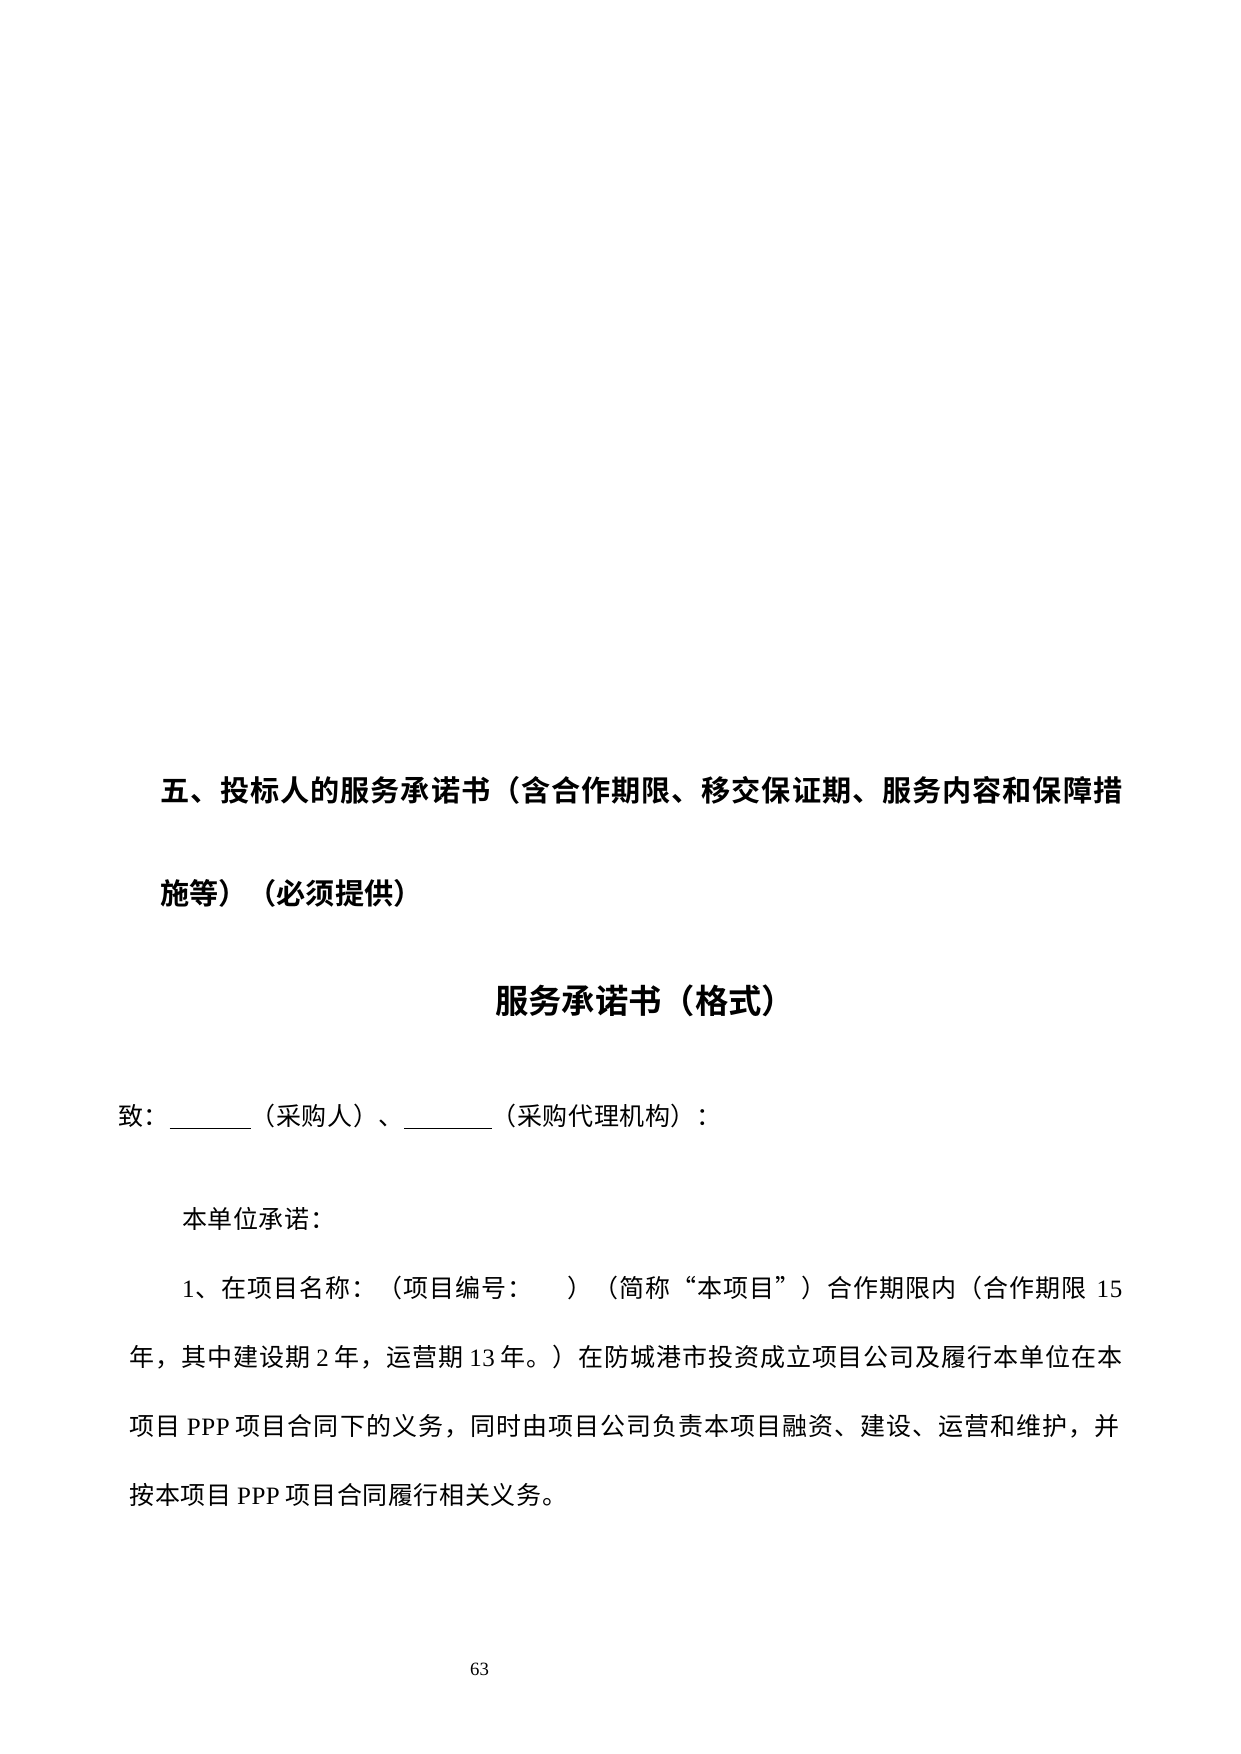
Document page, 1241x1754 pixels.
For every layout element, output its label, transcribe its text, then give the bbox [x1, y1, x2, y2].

text 致： （采购人）、 （采购代理机构）： [118, 1080, 1122, 1149]
text 服务承诺书（格式） [118, 965, 1122, 1034]
list 五、投标人的服务承诺书（含合作期限、移交保证期、服务内容和保障措施等）（必须提供） [160, 754, 1122, 926]
text 1、在项目名称：（项目编号： ）（简称“本项目”）合作期限内（合作期限15年，其中建设期2年，运营期13年。）在防城港市投资成立项目公司及履行本单位在本项目PPP项目合同下的义务，同时由项目公司负责本项目融资、建设、运营和维护，并按本项目PPP项目合同履行相关义务。 [129, 1253, 1122, 1528]
text 本单位承诺： [129, 1184, 1122, 1253]
